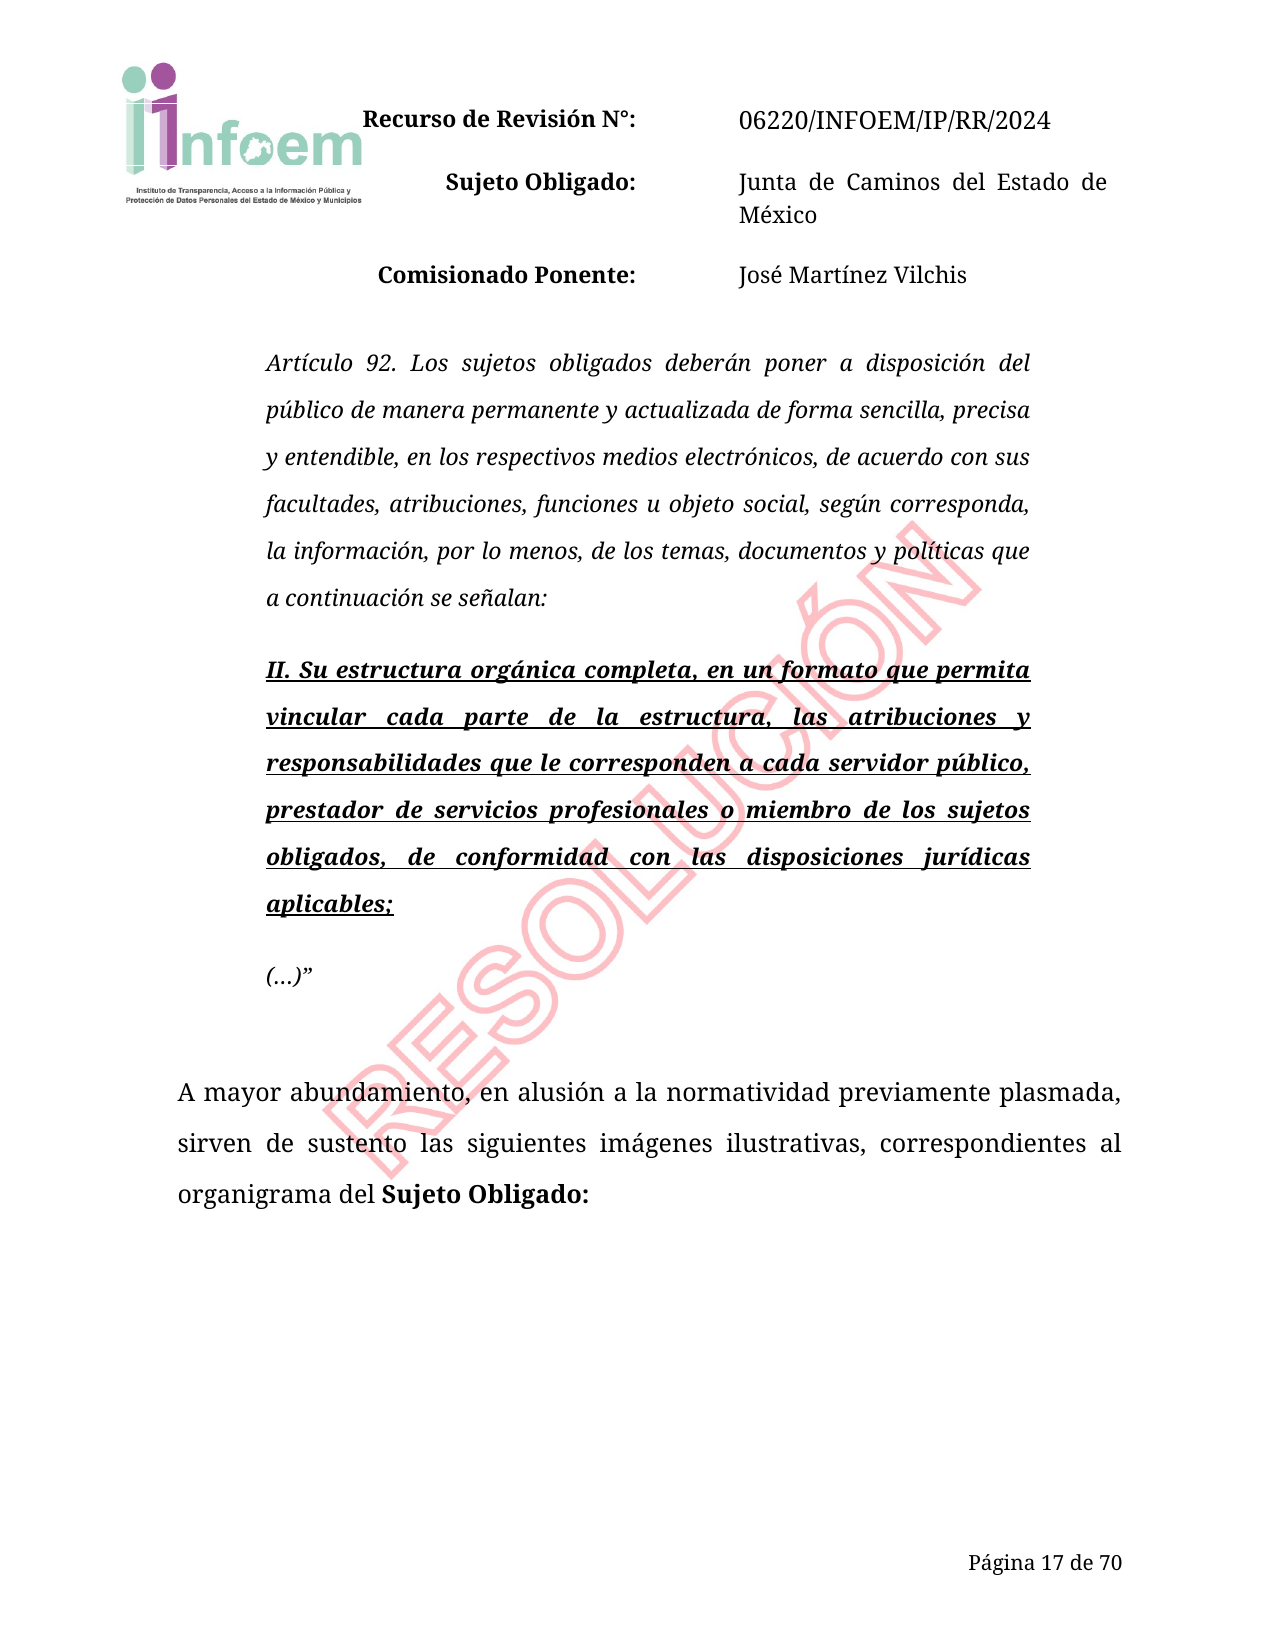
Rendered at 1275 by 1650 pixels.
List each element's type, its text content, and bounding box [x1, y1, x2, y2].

text A mayor abundamiento, en alusión a la normatividad previamente plasmada, sirven de sustento las siguientes imágenes ilustrativas, correspondientes al organigrama del Sujeto Obligado: [177, 1074, 1122, 1211]
text (…)” [266, 960, 1033, 991]
text Artículo 92. Los sujetos obligados deberán poner a disposición del público de manera permanente y actualizada de forma sencilla, precisa y entendible, en los respectivos medios electrónicos, de acuerdo con sus facultades, atribuciones, funciones u objeto social, según corresponda, la información, por lo menos, de los temas, documentos y políticas que a continuación se señalan: [266, 347, 1033, 613]
text II. Su estructura orgánica completa, en un formato que permita vincular cada parte de la estructura, las atribuciones y responsabilidades que le corresponden a cada servidor público, prestador de servicios profesionales o miembro de los sujetos obligados, de conformidad con las disposiciones jurídicas aplicables; [266, 654, 1033, 919]
picture [3, 2, 1268, 1650]
